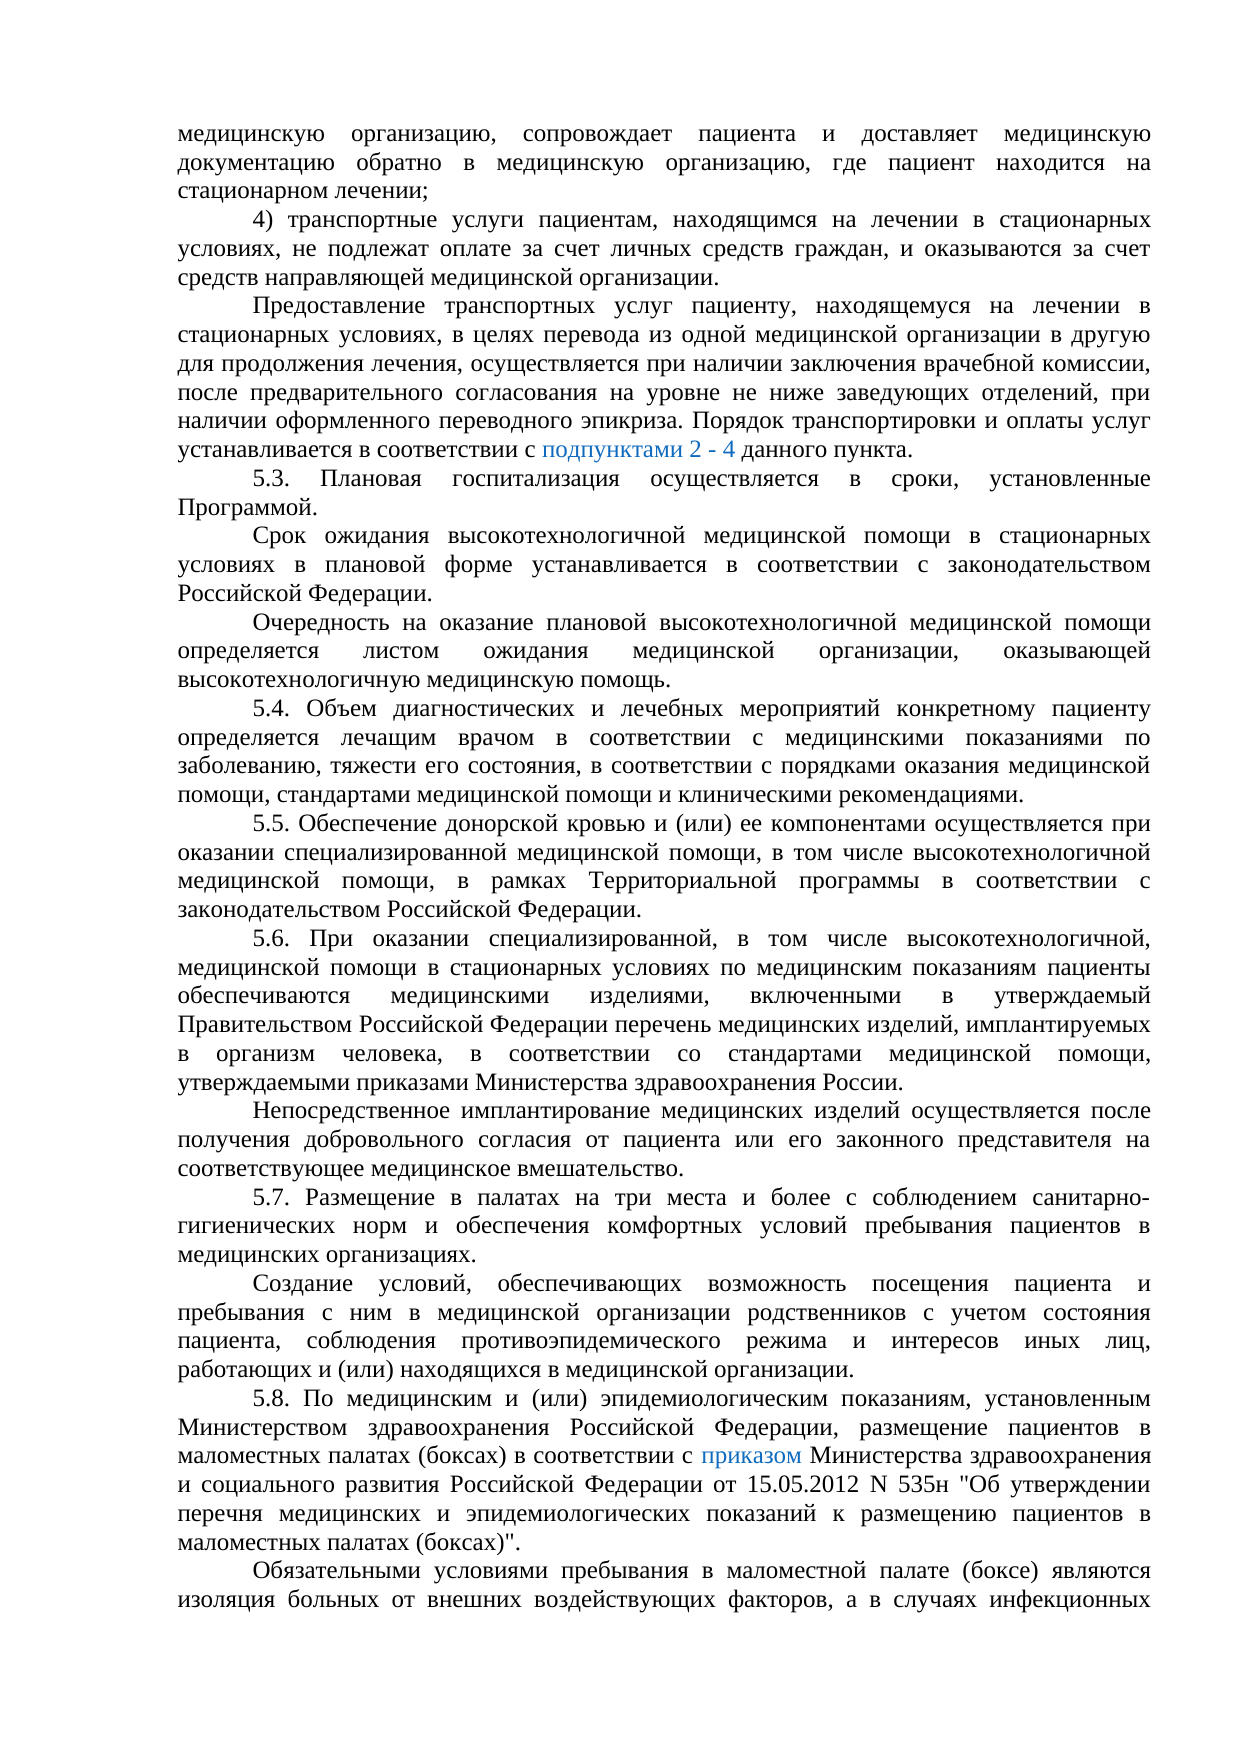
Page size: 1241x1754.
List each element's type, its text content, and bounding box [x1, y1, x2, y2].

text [177, 118, 1152, 204]
text Создание условий, обеспечивающих возможность посещения пациента и пребывания с ним в медицинской организации родственников с учетом состояния пациента, соблюдения противоэпидемического режима и интересов иных лиц, работающих и (или) находящихся в медицинской организации. [177, 1268, 1152, 1383]
text 5.4. Объем диагностических и лечебных мероприятий конкретному пациенту определяется лечащим врачом в соответствии с медицинскими показаниями по заболеванию, тяжести его состояния, в соответствии с порядками оказания медицинской помощи, стандартами медицинской помощи и клиническими рекомендациями. [177, 693, 1152, 808]
text 5.3. Плановая госпитализация осуществляется в сроки, установленные Программой. [177, 463, 1152, 521]
text 4) транспортные услуги пациентам, находящимся на лечении в стационарных условиях, не подлежат оплате за счет личных средств граждан, и оказываются за счет средств направляющей медицинской организации. [177, 204, 1152, 291]
text 5.7. Размещение в палатах на три места и более с соблюдением санитарно-гигиенических норм и обеспечения комфортных условий пребывания пациентов в медицинских организациях. [177, 1182, 1152, 1268]
text Очередность на оказание плановой высокотехнологичной медицинской помощи определяется листом ожидания медицинской организации, оказывающей высокотехнологичную медицинскую помощь. [177, 607, 1152, 693]
text Непосредственное имплантирование медицинских изделий осуществляется после получения добровольного согласия от пациента или его законного представителя на соответствующее медицинское вмешательство. [177, 1096, 1152, 1182]
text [177, 1556, 1152, 1613]
text 5.6. При оказании специализированной, в том числе высокотехнологичной, медицинской помощи в стационарных условиях по медицинским показаниям пациенты обеспечиваются медицинскими изделиями, включенными в утверждаемый Правительством Российской Федерации перечень медицинских изделий, имплантируемых в организм человека, в соответствии со стандартами медицинской помощи, утверждаемыми приказами Министерства здравоохранения России. [177, 923, 1152, 1096]
text 5.5. Обеспечение донорской кровью и (или) ее компонентами осуществляется при оказании специализированной медицинской помощи, в том числе высокотехнологичной медицинской помощи, в рамках Территориальной программы в соответствии с законодательством Российской Федерации. [177, 808, 1152, 923]
text Срок ожидания высокотехнологичной медицинской помощи в стационарных условиях в плановой форме устанавливается в соответствии с законодательством Российской Федерации. [177, 521, 1152, 607]
text 5.8. По медицинским и (или) эпидемиологическим показаниям, установленным Министерством здравоохранения Российской Федерации, размещение пациентов в маломестных палатах (боксах) в соответствии с приказом Министерства здравоохранения и социального развития Российской Федерации от 15.05.2012 N 535н "Об утверждении перечня медицинских и эпидемиологических показаний к размещению пациентов в маломестных палатах (боксах)". [177, 1383, 1152, 1556]
text Предоставление транспортных услуг пациенту, находящемуся на лечении в стационарных условиях, в целях перевода из одной медицинской организации в другую для продолжения лечения, осуществляется при наличии заключения врачебной комиссии, после предварительного согласования на уровне не ниже заведующих отделений, при наличии оформленного переводного эпикриза. Порядок транспортировки и оплаты услуг устанавливается в соответствии с подпунктами 2 - 4 данного пункта. [177, 291, 1152, 463]
